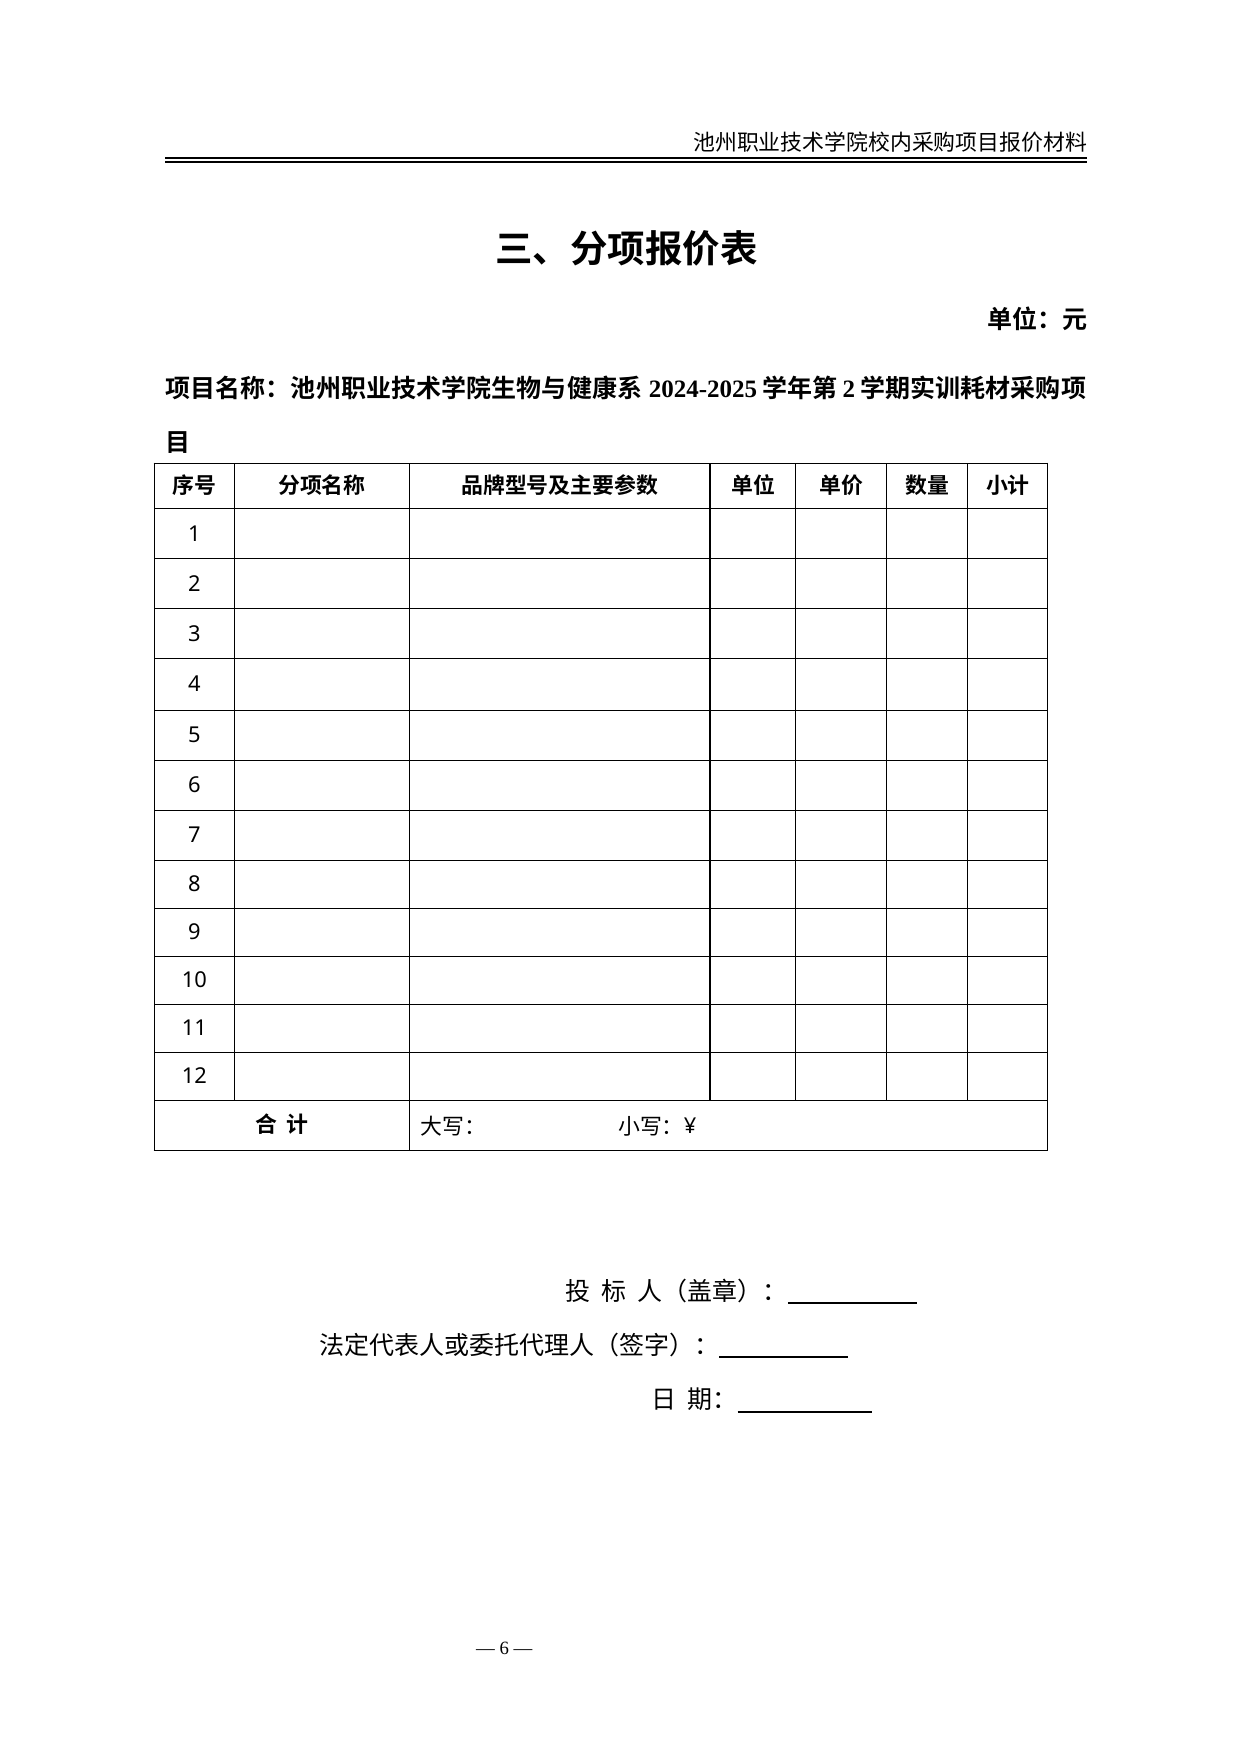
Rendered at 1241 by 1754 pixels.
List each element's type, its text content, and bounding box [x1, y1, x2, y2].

table_cell [968, 861, 1047, 908]
text 法定代表人或委托代理人（签字）： [165, 1325, 1087, 1362]
table_cell [235, 559, 409, 608]
table_cell [796, 909, 886, 956]
table_cell [887, 811, 967, 860]
table_cell 8 [155, 861, 234, 908]
table_cell [887, 559, 967, 608]
table_cell [410, 909, 709, 956]
table_cell [796, 761, 886, 810]
table_cell [796, 811, 886, 860]
table_cell [410, 1053, 709, 1099]
table_cell 10 [155, 957, 234, 1004]
table_cell [887, 1005, 967, 1052]
table_header 单价 [796, 464, 886, 508]
table_cell [968, 957, 1047, 1004]
table_cell [796, 711, 886, 760]
table_cell 2 [155, 559, 234, 608]
table_cell [711, 1005, 795, 1052]
table_cell [796, 1005, 886, 1052]
table_cell [410, 659, 709, 709]
table_cell [796, 957, 886, 1004]
table_cell [711, 909, 795, 956]
table_cell 7 [155, 811, 234, 860]
table_cell [711, 957, 795, 1004]
table_cell [711, 761, 795, 810]
table_cell [235, 509, 409, 558]
table_cell [887, 711, 967, 760]
table_cell [796, 509, 886, 558]
table_cell [968, 659, 1047, 709]
table_cell [711, 609, 795, 658]
table_cell [235, 711, 409, 760]
table_cell [410, 509, 709, 558]
table_cell [887, 509, 967, 558]
table_cell [796, 559, 886, 608]
table_cell [968, 761, 1047, 810]
table_cell [968, 1053, 1047, 1099]
table_cell [410, 1005, 709, 1052]
table_cell [711, 861, 795, 908]
table_cell [711, 659, 795, 709]
table_cell 12 [155, 1053, 234, 1099]
table_cell 6 [155, 761, 234, 810]
table_cell [796, 861, 886, 908]
table_cell [235, 1005, 409, 1052]
table_cell 9 [155, 909, 234, 956]
table_cell [410, 957, 709, 1004]
table_header 品牌型号及主要参数 [410, 464, 709, 508]
table_cell [887, 761, 967, 810]
table_cell [796, 659, 886, 709]
text 项目名称：池州职业技术学院生物与健康系2024-2025学年第2学期实训耗材采购项目 [165, 354, 1087, 463]
table_cell [711, 509, 795, 558]
table_cell [968, 1005, 1047, 1052]
table_cell [410, 811, 709, 860]
table_cell [887, 1053, 967, 1099]
table_cell [887, 957, 967, 1004]
table_header 单位 [711, 464, 795, 508]
table_cell [235, 811, 409, 860]
table_cell [711, 1053, 795, 1099]
table_cell [887, 659, 967, 709]
table_header 数量 [887, 464, 967, 508]
table_cell [796, 609, 886, 658]
table_cell [235, 909, 409, 956]
table_header 分项名称 [235, 464, 409, 508]
table_cell [711, 559, 795, 608]
text 日 期： [165, 1380, 1087, 1416]
table_cell [410, 609, 709, 658]
table_cell 1 [155, 509, 234, 558]
table_cell 5 [155, 711, 234, 760]
table_cell 合 计 [155, 1101, 409, 1149]
table_cell [887, 609, 967, 658]
table_cell [711, 811, 795, 860]
text 三、分项报价表 [165, 218, 1087, 273]
table_cell [235, 861, 409, 908]
text 单位：元 [165, 300, 1087, 336]
table_header 序号 [155, 464, 234, 508]
table_cell [410, 761, 709, 810]
text 投 标 人（盖章）： [165, 1271, 1087, 1307]
table_cell [711, 711, 795, 760]
table_cell [968, 559, 1047, 608]
table_cell [887, 909, 967, 956]
table_cell 3 [155, 609, 234, 658]
table_cell [410, 861, 709, 908]
table_header 小计 [968, 464, 1047, 508]
table_cell [796, 1053, 886, 1099]
table_cell [235, 1053, 409, 1099]
table_cell [968, 711, 1047, 760]
table_cell [968, 811, 1047, 860]
table_cell [968, 509, 1047, 558]
table_cell [235, 659, 409, 709]
table_cell [410, 559, 709, 608]
table_cell [410, 711, 709, 760]
table_cell [235, 609, 409, 658]
table_cell 4 [155, 659, 234, 709]
table_cell [887, 861, 967, 908]
table_cell [968, 609, 1047, 658]
table_cell [235, 957, 409, 1004]
table_cell 大写： 小写：¥ [410, 1101, 1047, 1149]
table_cell [235, 761, 409, 810]
table_cell [968, 909, 1047, 956]
table_cell 11 [155, 1005, 234, 1052]
